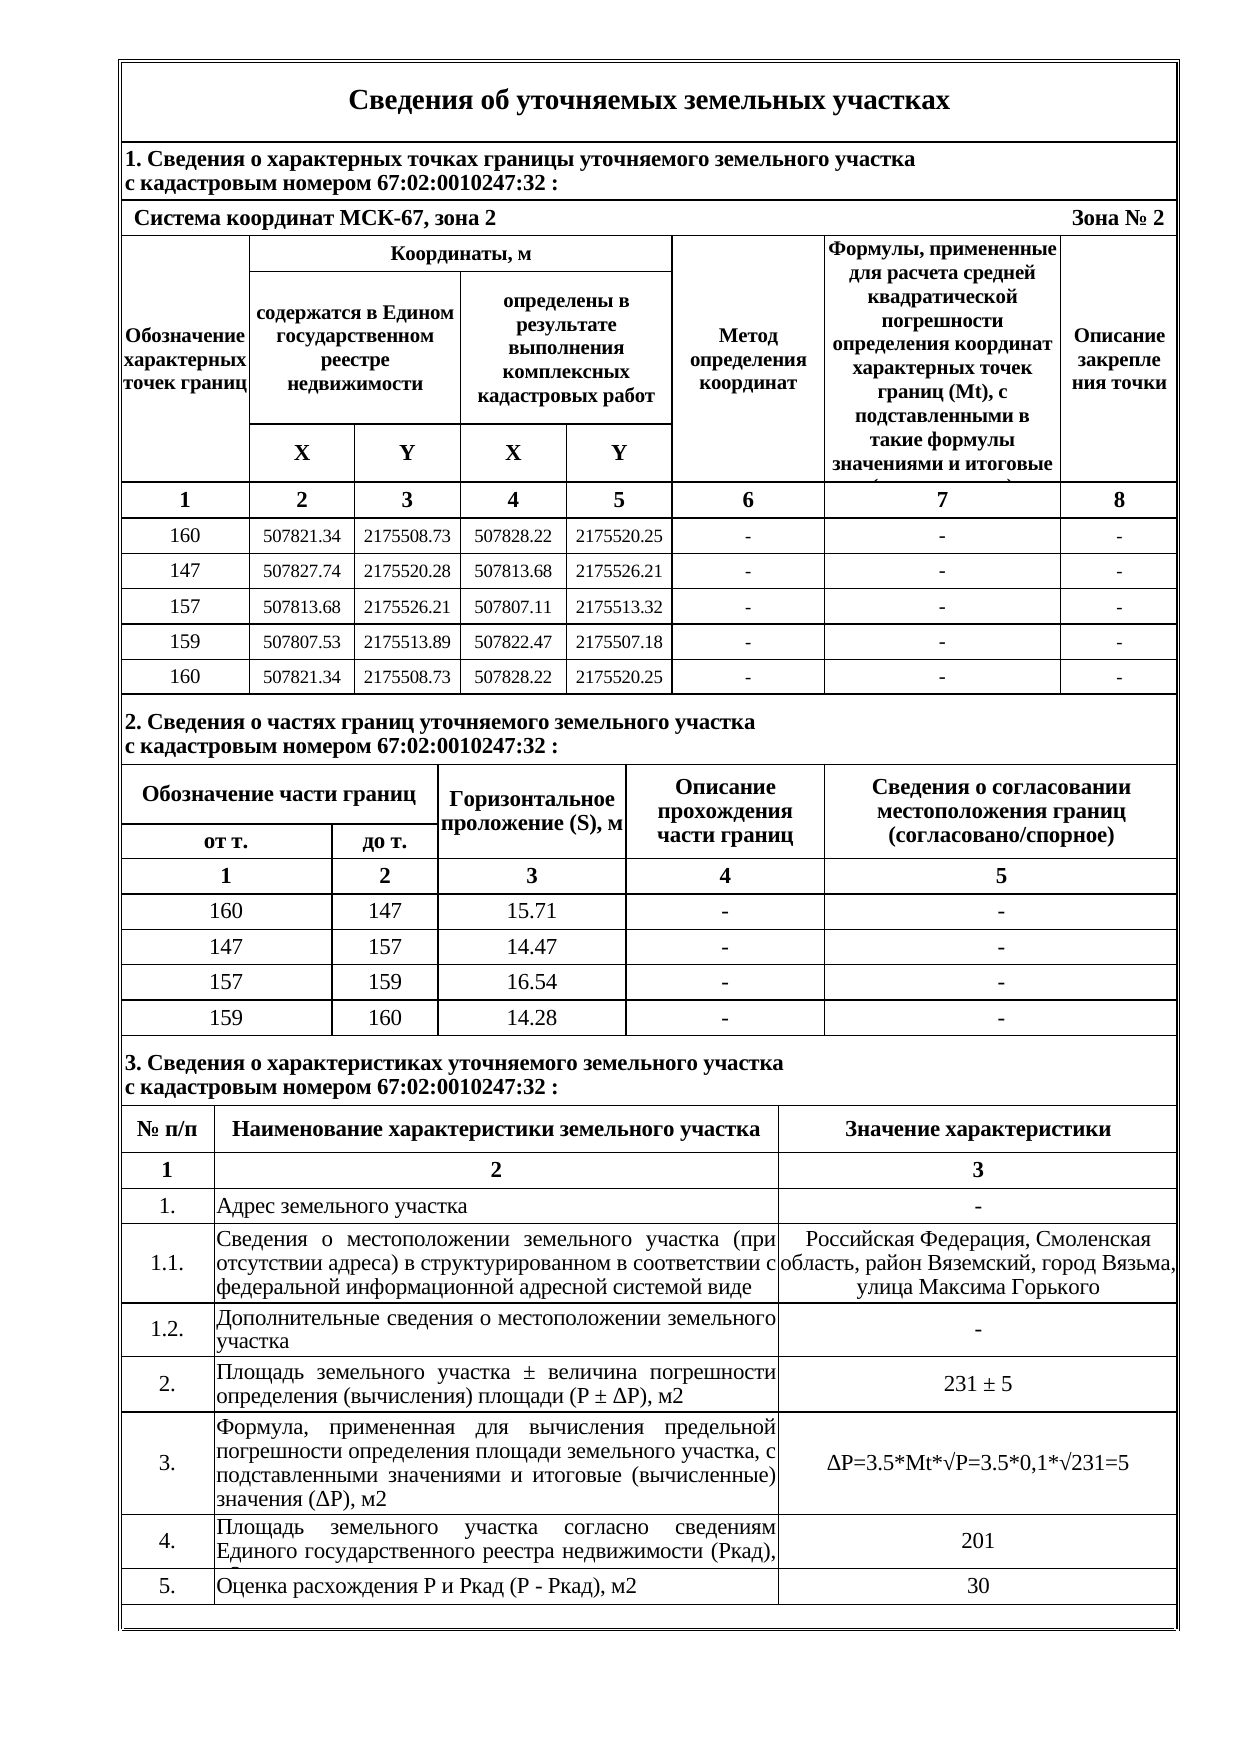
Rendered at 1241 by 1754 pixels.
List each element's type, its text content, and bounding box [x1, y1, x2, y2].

table_cell [120, 1628, 1178, 1687]
table_cell 5. [122, 1569, 214, 1604]
table_cell [122, 1605, 1176, 1628]
table_cell 15.71 [439, 895, 625, 929]
table_cell X [461, 425, 566, 481]
table_cell определены в результате выполнения комплексных кадастровых работ [461, 272, 671, 423]
table_cell Дополнительные сведения о местоположении земельного участка [215, 1304, 778, 1356]
table_cell 16.54 [439, 965, 625, 999]
table_cell 507828.22 [461, 660, 566, 693]
table_cell 2 [215, 1153, 778, 1187]
table_cell 2175520.25 [567, 519, 671, 553]
table_cell - [1061, 625, 1176, 659]
table_cell 157 [122, 965, 331, 999]
table_cell - [825, 519, 1060, 553]
table_cell 5 [567, 483, 671, 517]
table_cell [1166, 201, 1176, 235]
table_cell Описание прохождения части границ [627, 765, 824, 857]
table_cell № п/п [122, 1106, 214, 1152]
table_cell 2. [122, 1357, 214, 1411]
table_cell - [825, 930, 1176, 963]
table_cell 30 [779, 1569, 1176, 1604]
table_cell 3 [439, 859, 625, 893]
table_cell 2175520.28 [355, 554, 460, 587]
table_cell - [825, 660, 1060, 693]
table_cell 507807.53 [250, 625, 354, 659]
table_cell 4 [627, 859, 824, 893]
table_cell - [1061, 554, 1176, 587]
table_cell Y [567, 425, 671, 481]
table_cell Зона № 2 [824, 201, 1166, 235]
table_cell 231 ± 5 [779, 1357, 1176, 1411]
table_cell 1. Сведения о характерных точках границы уточняемого земельного участка с кадастровым номером 67:02:0010247:32 : [122, 143, 1176, 199]
table_cell [814, 201, 824, 235]
table_cell 2 [250, 483, 354, 517]
table_cell 507813.68 [461, 554, 566, 587]
table_cell ∆P=3.5*Мt*√Р=3.5*0,1*√231=5 [779, 1413, 1176, 1514]
table_cell 2175507.18 [567, 625, 671, 659]
table_cell Обозначение характерных точек границ [122, 236, 249, 481]
table_cell 4 [461, 483, 566, 517]
table_cell - [673, 589, 824, 623]
table_cell 2175526.21 [567, 554, 671, 587]
table_cell - [779, 1304, 1176, 1356]
table_cell - [627, 1001, 824, 1035]
table_cell Адрес земельного участка [215, 1189, 778, 1223]
table_cell Наименование характеристики земельного участка [215, 1106, 778, 1152]
table_cell 160 [122, 660, 249, 693]
table_cell - [825, 625, 1060, 659]
table_cell 1. [122, 1189, 214, 1223]
table_cell 2175520.25 [567, 660, 671, 693]
table_cell - [673, 554, 824, 587]
table_cell Площадь земельного участка согласно сведениям Единого государственного реестра недвижимости (Pкад), м2 [215, 1515, 778, 1568]
table_cell 1 [122, 483, 249, 517]
table_cell Значение характеристики [779, 1106, 1176, 1152]
table_cell 2175526.21 [355, 589, 460, 623]
table_cell Система координат МСК-67, зона 2 [132, 201, 814, 235]
table_cell 1.2. [122, 1304, 214, 1356]
table_cell - [627, 930, 824, 963]
table_cell 160 [122, 519, 249, 553]
table_cell [122, 1036, 1176, 1046]
table_cell 2175508.73 [355, 660, 460, 693]
table_cell 160 [333, 1001, 437, 1035]
table_cell 2175513.32 [567, 589, 671, 623]
table_cell Описание закрепле ния точки [1061, 236, 1176, 481]
table_cell Сведения о местоположении земельного участка (при отсутствии адреса) в структурированном в соответствии с федеральной информационной адресной системой виде [215, 1224, 778, 1302]
table_cell Оценка расхождения Р и Ркад (Р - Ркад), м2 [215, 1569, 778, 1604]
table_cell - [825, 554, 1060, 587]
table_cell 507821.34 [250, 660, 354, 693]
table_cell 147 [122, 930, 331, 963]
table_cell 507822.47 [461, 625, 566, 659]
table_cell 1 [122, 859, 331, 893]
table_cell 14.28 [439, 1001, 625, 1035]
table_cell 1.1. [122, 1224, 214, 1302]
table_cell Метод определения координат [673, 236, 824, 481]
table_cell - [825, 965, 1176, 999]
table_cell Формулы, примененные для расчета средней квадратической погрешности определения координат характерных точек границ (Mt), с подставленными в такие формулы значениями и итоговые (вычисленные) значения Mt, м [825, 236, 1060, 481]
table_cell - [1061, 519, 1176, 553]
table_cell 2175513.89 [355, 625, 460, 659]
table_cell 1 [122, 1153, 214, 1187]
table_cell - [627, 965, 824, 999]
table_cell 3 [355, 483, 460, 517]
table_cell - [825, 895, 1176, 929]
table_cell 157 [122, 589, 249, 623]
table_cell - [1061, 589, 1176, 623]
table_cell 2. Сведения о частях границ уточняемого земельного участка с кадастровым номером 67:02:0010247:32 : [122, 705, 1176, 763]
table_cell Горизонтальное проложение (S), м [439, 765, 625, 857]
table_cell 159 [122, 1001, 331, 1035]
table_cell - [1061, 660, 1176, 693]
table_cell 507807.11 [461, 589, 566, 623]
table_cell 2175508.73 [355, 519, 460, 553]
table_cell Сведения об уточняемых земельных участках [122, 63, 1176, 141]
table_cell X [250, 425, 354, 481]
table_cell 201 [779, 1515, 1176, 1568]
table_cell Российская Федерация, Смоленская область, район Вяземский, город Вязьма, улица Максима Горького [779, 1224, 1176, 1302]
table_cell - [825, 1001, 1176, 1035]
table_cell Обозначение части границ [122, 765, 437, 823]
table_cell 8 [1061, 483, 1176, 517]
table_cell Сведения о согласовании местоположения границ (согласовано/спорное) [825, 765, 1176, 857]
table_cell 159 [333, 965, 437, 999]
table_cell 507821.34 [250, 519, 354, 553]
table_cell от т. [122, 825, 331, 857]
table_cell 5 [825, 859, 1176, 893]
table_cell 3 [779, 1153, 1176, 1187]
table_cell - [673, 660, 824, 693]
table_cell - [825, 589, 1060, 623]
table_cell 157 [333, 930, 437, 963]
table_cell - [779, 1189, 1176, 1223]
table_cell [122, 201, 132, 235]
table_cell 3. Сведения о характеристиках уточняемого земельного участка с кадастровым номером 67:02:0010247:32 : [122, 1046, 1176, 1105]
table_cell 159 [122, 625, 249, 659]
table_cell 507827.74 [250, 554, 354, 587]
table_cell 7 [825, 483, 1060, 517]
table_cell 160 [122, 895, 331, 929]
table_cell - [673, 519, 824, 553]
table_cell содержатся в Едином государственном реестре недвижимости [250, 272, 460, 423]
table_cell 147 [122, 554, 249, 587]
table_cell 6 [673, 483, 824, 517]
table_cell [122, 695, 1176, 705]
table_cell Координаты, м [250, 236, 671, 271]
table_cell 3. [122, 1413, 214, 1514]
table_cell Y [355, 425, 460, 481]
table_cell Формула, примененная для вычисления предельной погрешности определения площади земельного участка, с подставленными значениями и итоговые (вычисленные) значения (ΔР), м2 [215, 1413, 778, 1514]
table_cell 14.47 [439, 930, 625, 963]
table_cell - [673, 625, 824, 659]
table_cell 4. [122, 1515, 214, 1568]
table_cell 507828.22 [461, 519, 566, 553]
table_cell 2 [333, 859, 437, 893]
table_cell 147 [333, 895, 437, 929]
table_cell 507813.68 [250, 589, 354, 623]
table_cell до т. [333, 825, 437, 857]
table_cell - [627, 895, 824, 929]
table_cell Площадь земельного участка ± величина погрешности определения (вычисления) площади (Р ± ΔР), м2 [215, 1357, 778, 1411]
